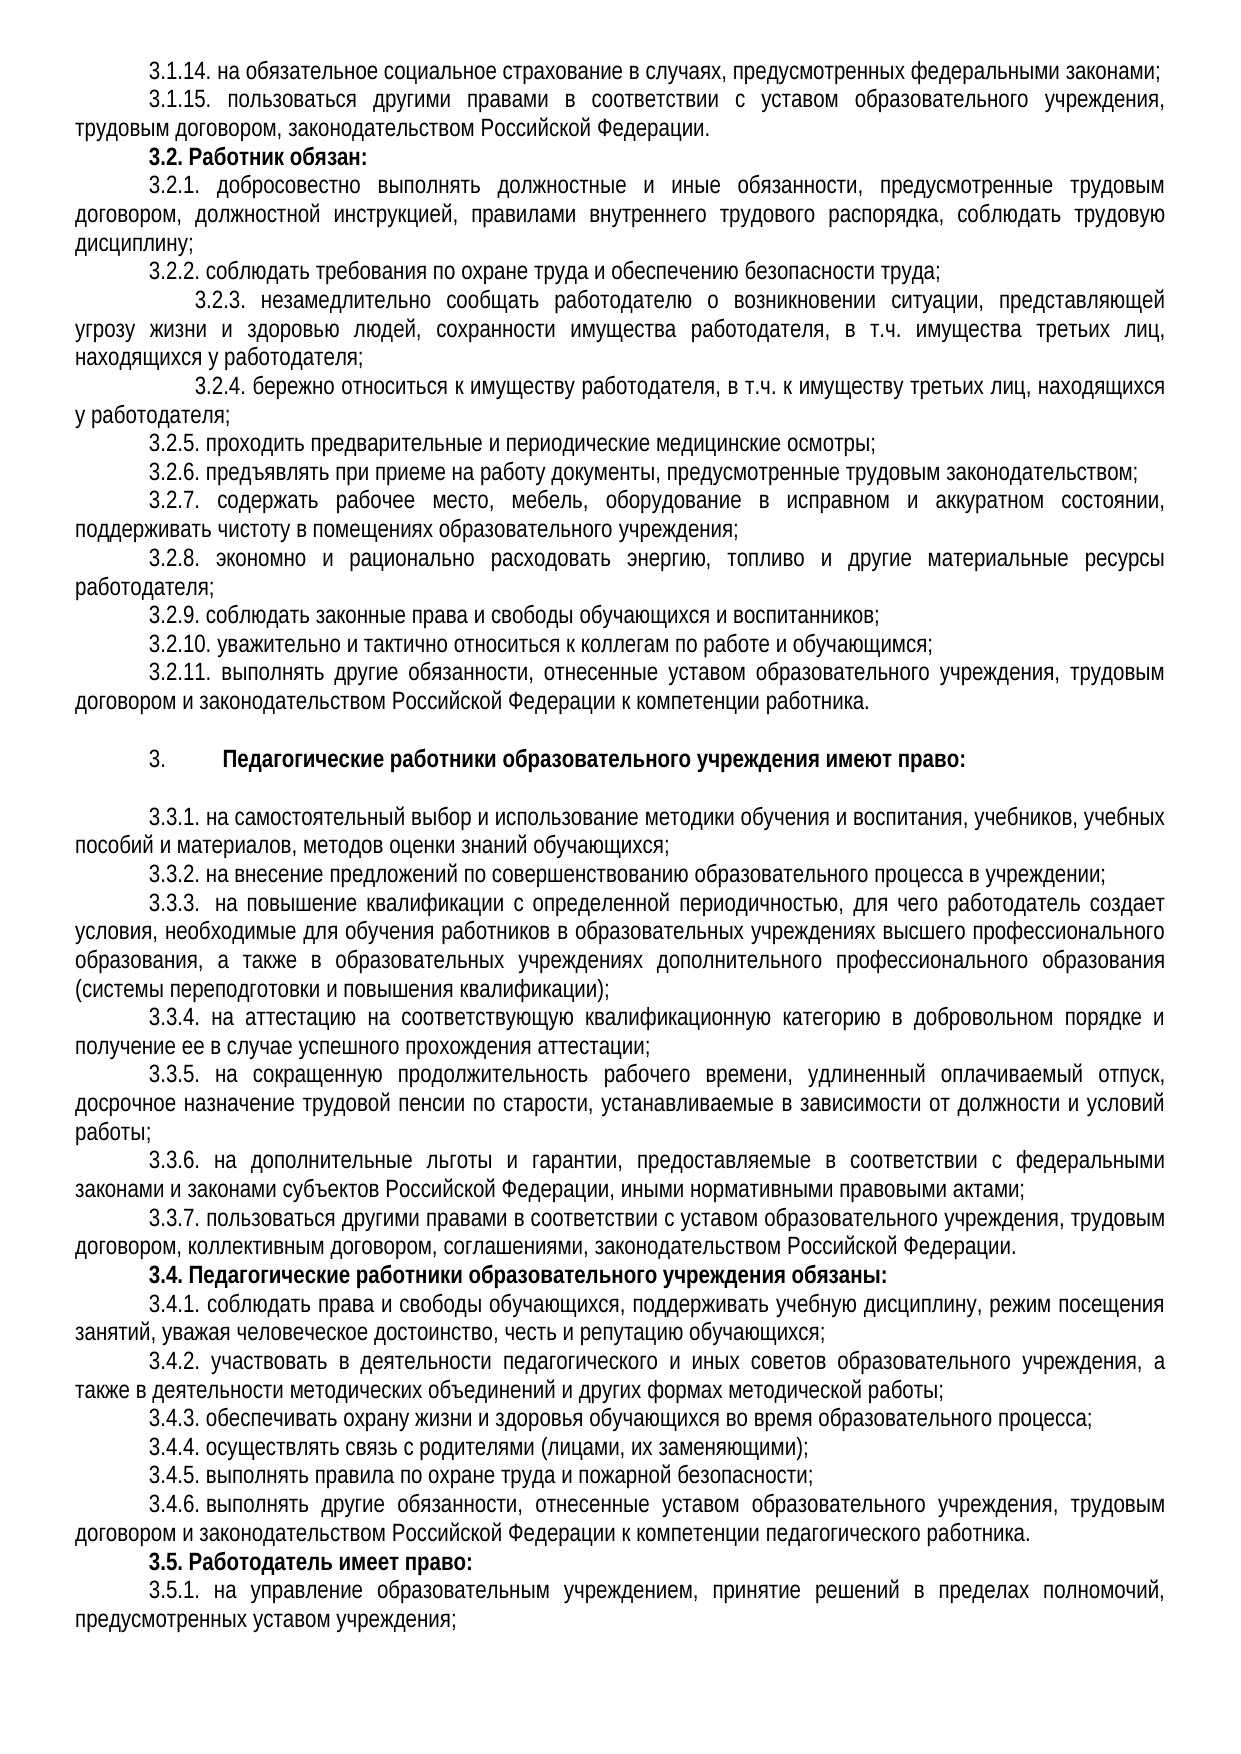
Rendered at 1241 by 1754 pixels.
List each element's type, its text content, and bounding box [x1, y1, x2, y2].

text 3.3.4. на аттестацию на соответствующую квалификационную категорию в добровольном порядке и получение ее в случае успешного прохождения аттестации; [75, 1002, 1165, 1059]
text 3.4.2. участвовать в деятельности педагогического и иных советов образовательного учреждения, а также в деятельности методических объединений и других формах методической работы; [75, 1346, 1165, 1403]
text 3.5. Работодатель имеет право: [75, 1546, 1165, 1575]
text 3.3.2. на внесение предложений по совершенствованию образовательного процесса в учреждении; [75, 859, 1165, 888]
text 3.1.15. пользоваться другими правами в соответствии с уставом образовательного учреждения, трудовым договором, законодательством Российской Федерации. [75, 84, 1165, 142]
text 3.5.1. на управление образовательным учреждением, принятие решений в пределах полномочий, предусмотренных уставом учреждения; [75, 1575, 1165, 1632]
text 3.2.9. соблюдать законные права и свободы обучающихся и воспитанников; [75, 600, 1165, 629]
text 3.2.6. предъявлять при приеме на работу документы, предусмотренные трудовым законодательством; [75, 457, 1165, 486]
text 3.4.3. обеспечивать охрану жизни и здоровья обучающихся во время образовательного процесса; [75, 1403, 1165, 1432]
text 3.2. Работник обязан: [75, 142, 1165, 170]
text 3.2.1. добросовестно выполнять должностные и иные обязанности, предусмотренные трудовым договором, должностной инструкцией, правилами внутреннего трудового распорядка, соблюдать трудовую дисциплину; [75, 170, 1165, 256]
text 3.2.10. уважительно и тактично относиться к коллегам по работе и обучающимся; [75, 629, 1165, 657]
text 3.1.14. на обязательное социальное страхование в случаях, предусмотренных федеральными законами; [75, 56, 1165, 84]
text 3.2.8. экономно и рационально расходовать энергию, топливо и другие материальные ресурсы работодателя; [75, 543, 1165, 600]
text 3.4.5. выполнять правила по охране труда и пожарной безопасности; [75, 1461, 1165, 1489]
text 3.2.5. проходить предварительные и периодические медицинские осмотры; [75, 428, 1165, 457]
text 3.2.7. содержать рабочее место, мебель, оборудование в исправном и аккуратном состоянии, поддерживать чистоту в помещениях образовательного учреждения; [75, 486, 1165, 543]
text 3.4.1. соблюдать права и свободы обучающихся, поддерживать учебную дисциплину, режим посещения занятий, уважая человеческое достоинство, честь и репутацию обучающихся; [75, 1289, 1165, 1346]
list Педагогические работники образовательного учреждения имеют право: [75, 744, 1165, 772]
text 3.3.5. на сокращенную продолжительность рабочего времени, удлиненный оплачиваемый отпуск, досрочное назначение трудовой пенсии по старости, устанавливаемые в зависимости от должности и условий работы; [75, 1059, 1165, 1145]
text 3.2.3. незамедлительно сообщать работодателю о возникновении ситуации, представляющей угрозу жизни и здоровью людей, сохранности имущества работодателя, в т.ч. имущества третьих лиц, находящихся у работодателя; [75, 285, 1165, 371]
text 3.3.7. пользоваться другими правами в соответствии с уставом образовательного учреждения, трудовым договором, коллективным договором, соглашениями, законодательством Российской Федерации. [75, 1203, 1165, 1260]
text 3.2.2. соблюдать требования по охране труда и обеспечению безопасности труда; [75, 256, 1165, 285]
text 3.4.6. выполнять другие обязанности, отнесенные уставом образовательного учреждения, трудовым договором и законодательством Российской Федерации к компетенции педагогического работника. [75, 1489, 1165, 1546]
text 3.4. Педагогические работники образовательного учреждения обязаны: [75, 1260, 1165, 1289]
text 3.3.3. на повышение квалификации с определенной периодичностью, для чего работодатель создает условия, необходимые для обучения работников в образовательных учреждениях высшего профессионального образования, а также в образовательных учреждениях дополнительного профессионального образования (системы переподготовки и повышения квалификации); [75, 888, 1165, 1002]
text 3.3.6. на дополнительные льготы и гарантии, предоставляемые в соответствии с федеральными законами и законами субъектов Российской Федерации, иными нормативными правовыми актами; [75, 1145, 1165, 1203]
text 3.3.1. на самостоятельный выбор и использование методики обучения и воспитания, учебников, учебных пособий и материалов, методов оценки знаний обучающихся; [75, 802, 1165, 859]
text 3.2.4. бережно относиться к имуществу работодателя, в т.ч. к имуществу третьих лиц, находящихся у работодателя; [75, 371, 1165, 428]
text 3.2.11. выполнять другие обязанности, отнесенные уставом образовательного учреждения, трудовым договором и законодательством Российской Федерации к компетенции работника. [75, 657, 1165, 715]
text 3.4.4. осуществлять связь с родителями (лицами, их заменяющими); [75, 1432, 1165, 1461]
